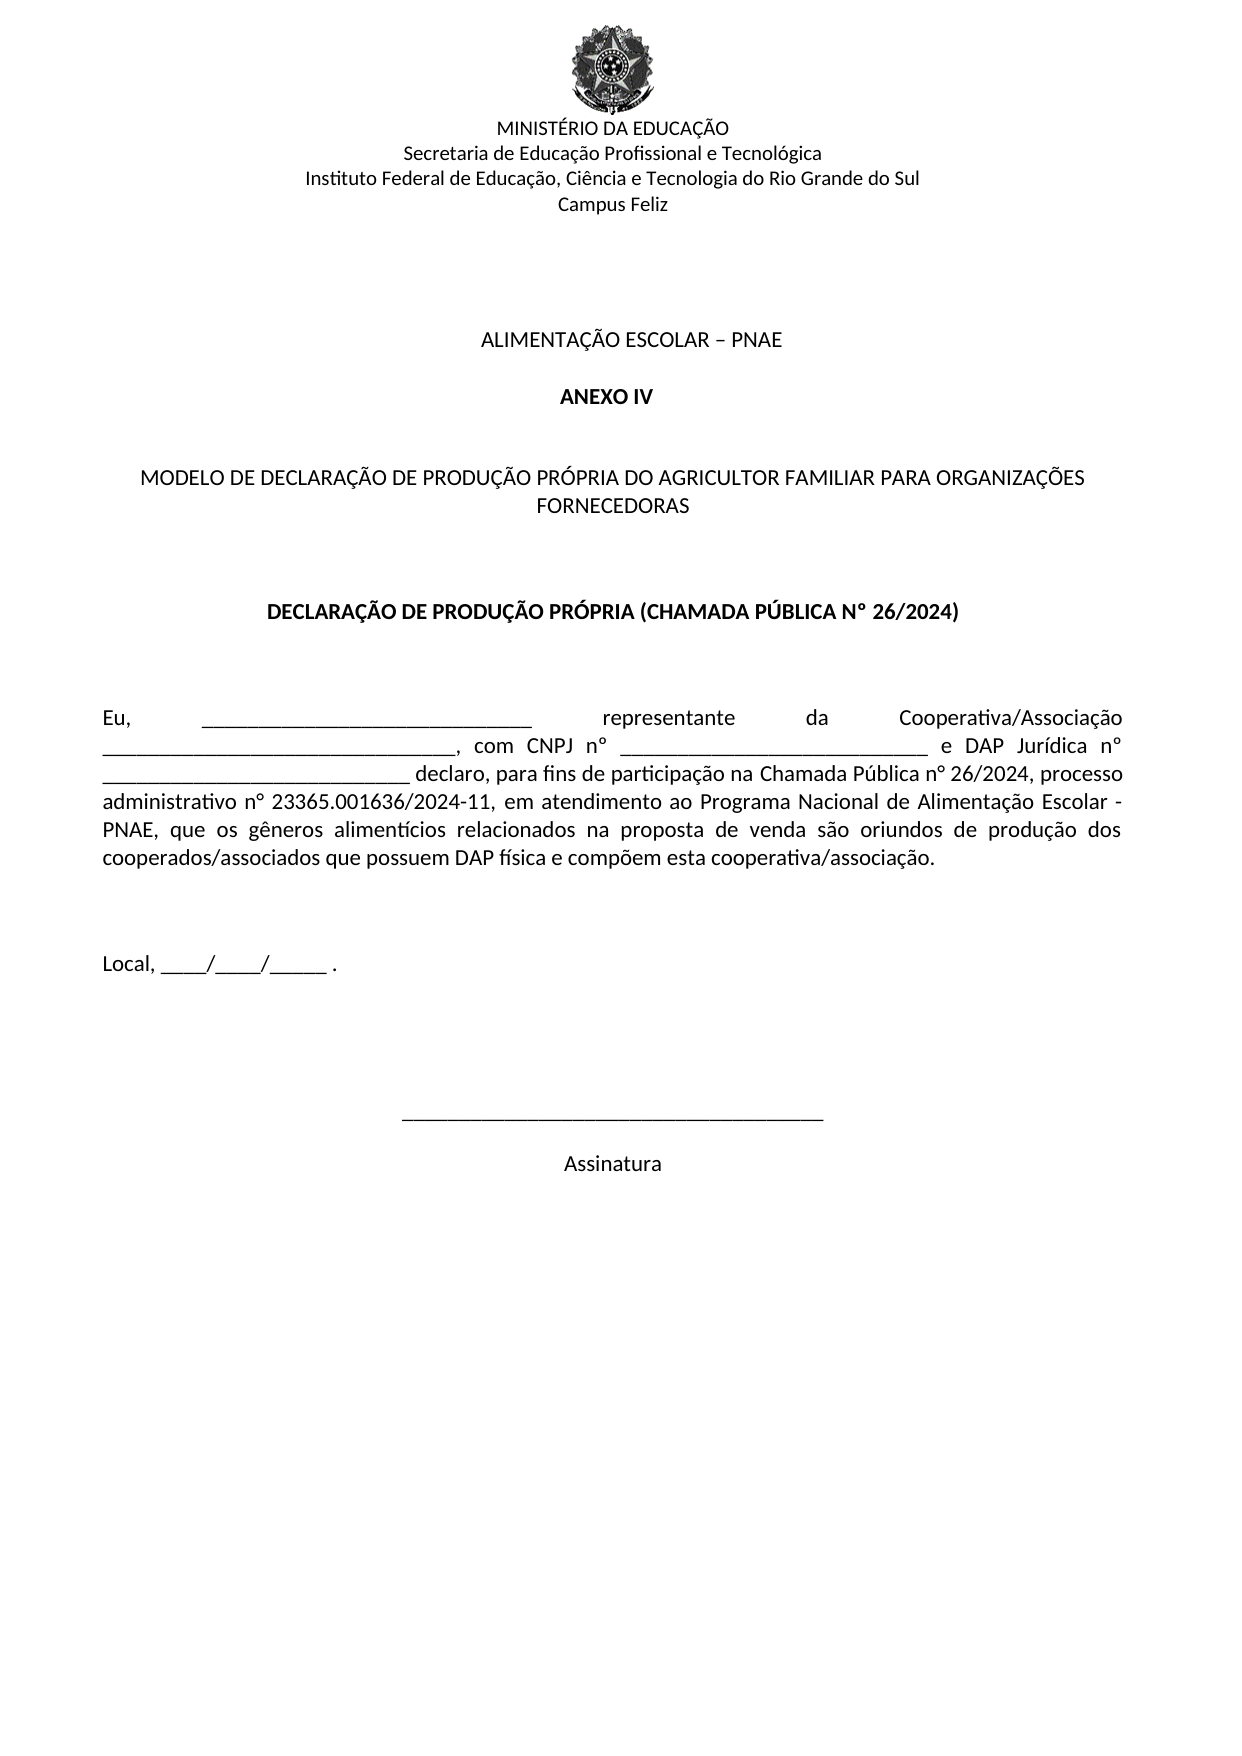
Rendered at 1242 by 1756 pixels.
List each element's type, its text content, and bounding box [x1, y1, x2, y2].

text Local, ____/____/_____ . [102, 949, 1123, 977]
text Eu, _____________________________ representante da Cooperativa/Associação _______________________________, com CNPJ nº ___________________________ e DAP Jurídica nº ___________________________ declaro, para fins de participação na Chamada Pública n° 26/2024, processo administrativo n° 23365.001636/2024-11, em atendimento ao Programa Nacional de Alimentação Escolar - PNAE, que os gêneros alimentícios relacionados na proposta de venda são oriundos de produção dos cooperados/associados que possuem DAP física e compõem esta cooperativa/associação. [102, 703, 1123, 871]
picture [571, 25, 654, 115]
text ANEXO IV [307, 382, 906, 410]
text ALIMENTAÇÃO ESCOLAR – PNAE [235, 325, 1028, 353]
text DECLARAÇÃO DE PRODUÇÃO PRÓPRIA (CHAMADA PÚBLICA Nº 26/2024) [102, 597, 1123, 625]
text _____________________________________ [102, 1096, 1123, 1124]
text Assinatura [102, 1149, 1123, 1177]
text MODELO DE DECLARAÇÃO DE PRODUÇÃO PRÓPRIA DO AGRICULTOR FAMILIAR PARA ORGANIZAÇÕES FORNECEDORAS [102, 463, 1123, 519]
